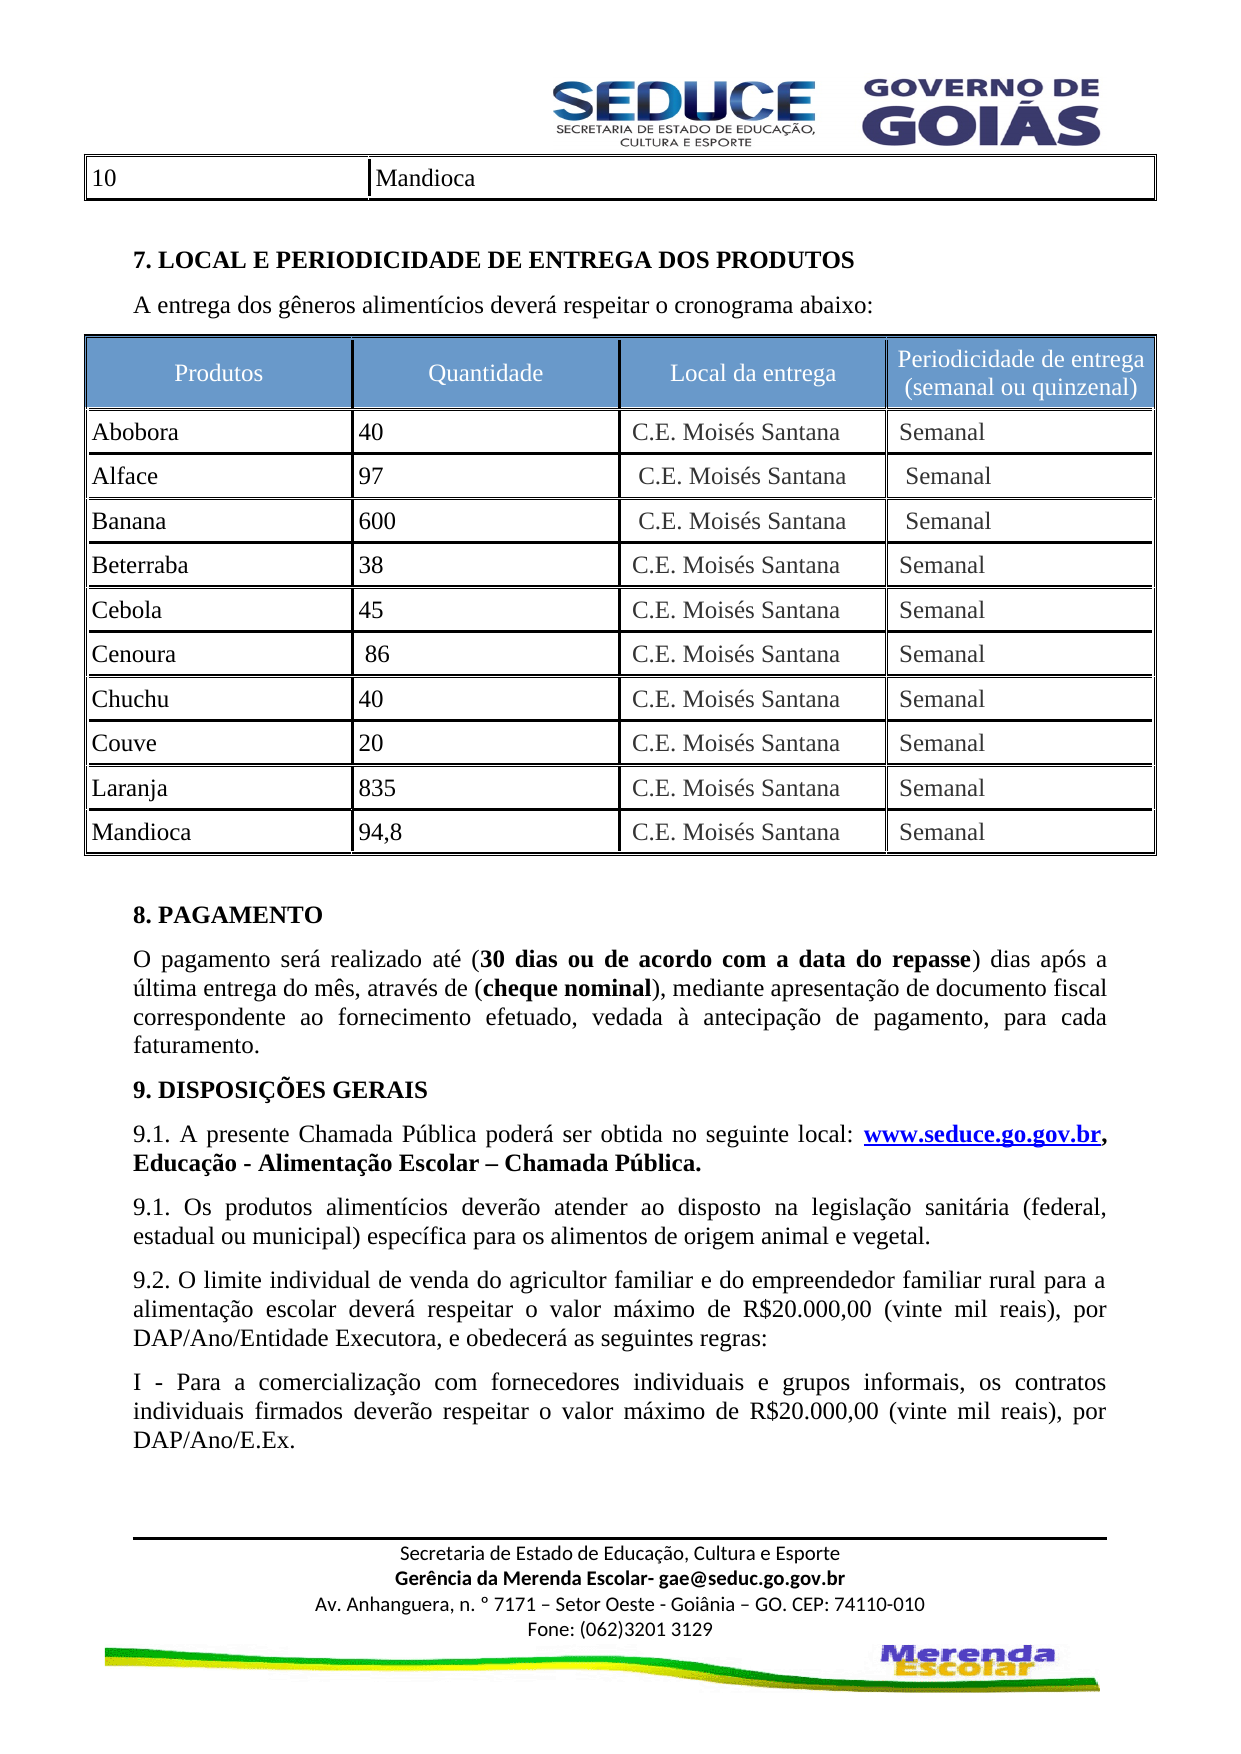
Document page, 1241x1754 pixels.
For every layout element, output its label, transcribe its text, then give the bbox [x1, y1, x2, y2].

table_cell 835 [354, 767, 618, 808]
table_cell C.E. Moisés Santana [621, 722, 885, 763]
table_cell C.E. Moisés Santana [621, 589, 885, 630]
table_cell 600 [354, 500, 618, 541]
text I - Para a comercialização com fornecedores individuais e grupos informais, os contratos individuais firmados deverão respeitar o valor máximo de R$20.000,00 (vinte mil reais), por DAP/Ano/E.Ex. [133, 1367, 1107, 1454]
table_cell 10 [87, 155, 369, 198]
table_cell C.E. Moisés Santana [621, 678, 885, 719]
table_cell Mandioca [85, 808, 352, 852]
table_cell Banana [87, 496, 351, 541]
table_cell Semanal [886, 808, 1155, 852]
table_cell Semanal [888, 541, 1154, 585]
table_cell Semanal [888, 630, 1154, 674]
table_cell Semanal [888, 763, 1154, 808]
text 8. PAGAMENTO [133, 900, 1107, 929]
table_cell Semanal [888, 496, 1154, 541]
table_cell Abobora [87, 408, 351, 452]
table_cell C.E. Moisés Santana [621, 411, 885, 452]
text 9.1. Os produtos alimentícios deverão atender ao disposto na legislação sanitária (federal, estadual ou municipal) específica para os alimentos de origem animal e vegetal. [133, 1192, 1107, 1250]
text 9. DISPOSIÇÕES GERAIS [133, 1075, 1107, 1104]
text A entrega dos gêneros alimentícios deverá respeitar o cronograma abaixo: [133, 290, 1107, 319]
table_cell C.E. Moisés Santana [621, 500, 885, 541]
table_cell 38 [354, 544, 618, 585]
table_cell Cebola [87, 585, 351, 630]
text 7. LOCAL E PERIODICIDADE DE ENTREGA DOS PRODUTOS [133, 246, 1107, 274]
picture [552, 73, 1108, 154]
table_cell Semanal [888, 585, 1154, 630]
table_cell 86 [354, 633, 618, 674]
table_cell Couve [87, 719, 351, 763]
table_cell Alface [87, 452, 351, 496]
table_cell Mandioca [369, 157, 1154, 198]
table_cell C.E. Moisés Santana [621, 633, 885, 674]
table_cell Beterraba [87, 541, 351, 585]
table_cell C.E. Moisés Santana [619, 811, 886, 852]
table_header Periodicidade de entrega (semanal ou quinzenal) [886, 338, 1154, 407]
table_cell Semanal [888, 408, 1154, 452]
table_cell Semanal [888, 452, 1154, 496]
table_cell Semanal [888, 719, 1154, 763]
table_cell 40 [354, 678, 618, 719]
table_header Local da entrega [619, 338, 886, 407]
table_cell C.E. Moisés Santana [621, 767, 885, 808]
table_cell 40 [354, 411, 618, 452]
table_cell 94,8 [352, 811, 619, 852]
table_cell Chuchu [87, 674, 351, 719]
table_cell 97 [354, 455, 618, 496]
table_cell Cenoura [87, 630, 351, 674]
text 9.1. A presente Chamada Pública poderá ser obtida no seguinte local: www.seduce.go.gov.br, Educação - Alimentação Escolar – Chamada Pública. [133, 1119, 1107, 1177]
table_header Produtos [87, 336, 352, 407]
table_header Quantidade [352, 338, 619, 407]
table_cell Laranja [87, 763, 351, 808]
text O pagamento será realizado até (30 dias ou de acordo com a data do repasse) dias após a última entrega do mês, através de (cheque nominal), mediante apresentação de documento fiscal correspondente ao fornecimento efetuado, vedada à antecipação de pagamento, para cada faturamento. [133, 944, 1107, 1059]
table_cell Semanal [888, 674, 1154, 719]
table_cell 45 [354, 589, 618, 630]
table_cell 20 [354, 722, 618, 763]
text 9.2. O limite individual de venda do agricultor familiar e do empreendedor familiar rural para a alimentação escolar deverá respeitar o valor máximo de R$20.000,00 (vinte mil reais), por DAP/Ano/Entidade Executora, e obedecerá as seguintes regras: [133, 1266, 1107, 1352]
table_cell C.E. Moisés Santana [621, 544, 885, 585]
table_cell C.E. Moisés Santana [621, 455, 885, 496]
